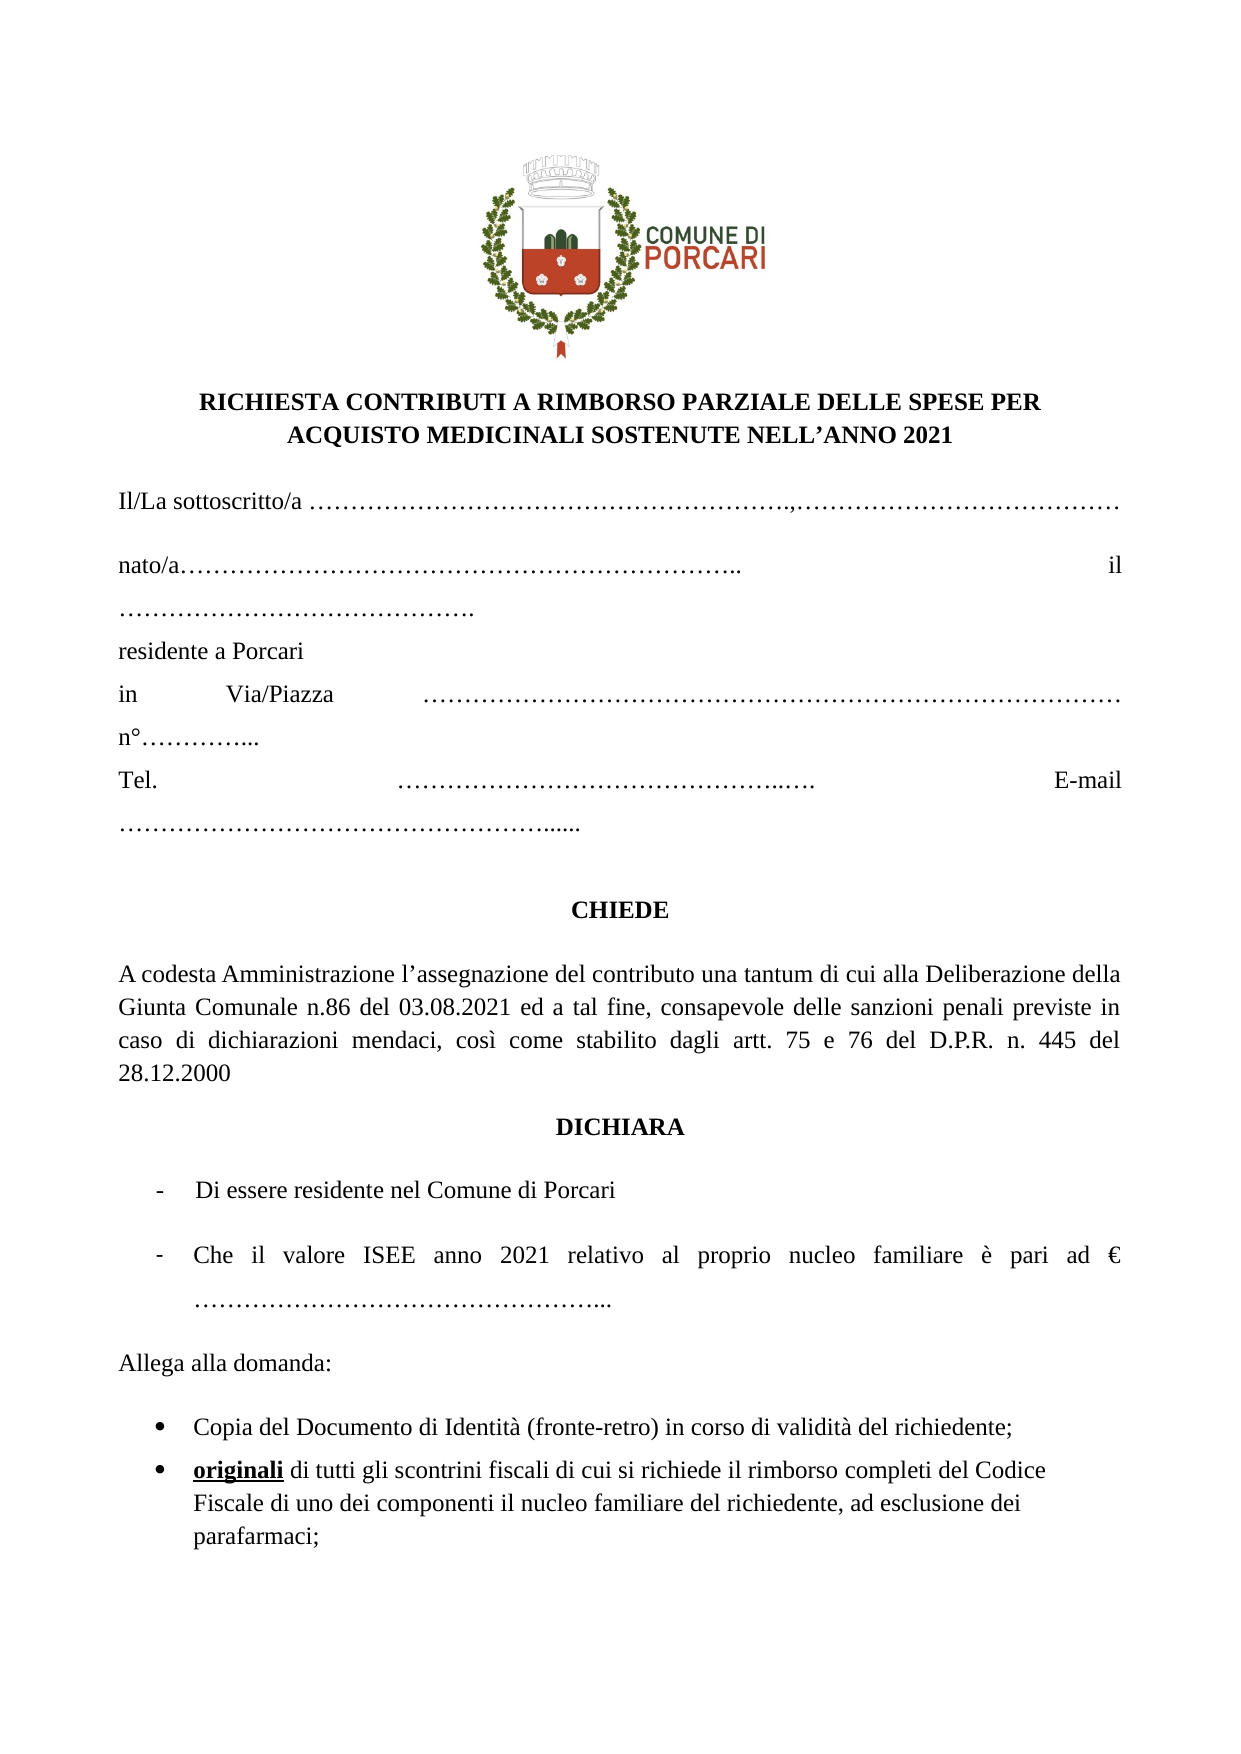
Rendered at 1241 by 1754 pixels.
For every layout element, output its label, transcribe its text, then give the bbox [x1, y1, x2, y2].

text Il/La sottoscritto/a ………………………………………………….,………………………………… [118, 486, 1122, 514]
picture [465, 147, 775, 362]
text DICHIARA [118, 1112, 1122, 1140]
list Copia del Documento di Identità (fronte-retro) in corso di validità del richiedente; [156, 1412, 1122, 1441]
text Allega alla domanda: [118, 1348, 1122, 1377]
list Che il valore ISEE anno 2021 relativo al proprio nucleo familiare è pari ad € …………………………………………... [156, 1239, 1122, 1313]
text Tel. ………………………………………..…. E-mail ……………………………………………...... [118, 765, 1122, 837]
text ACQUISTO MEDICINALI SOSTENUTE NELL’ANNO 2021 [118, 420, 1122, 448]
text in Via/Piazza ………………………………………………………………………… n°…………... [118, 679, 1122, 751]
text residente a Porcari [118, 636, 1122, 665]
text - Di essere residente nel Comune di Porcari [118, 1176, 1122, 1204]
text CHIEDE [118, 895, 1122, 923]
list originali di tutti gli scontrini fiscali di cui si richiede il rimborso completi del Codice Fiscale di uno dei componenti il nucleo familiare del richiedente, ad esclusione dei parafarmaci; [156, 1455, 1122, 1550]
text A codesta Amministrazione l’assegnazione del contributo una tantum di cui alla Deliberazione della Giunta Comunale n.86 del 03.08.2021 ed a tal fine, consapevole delle sanzioni penali previste in caso di dichiarazioni mendaci, così come stabilito dagli artt. 75 e 76 del D.P.R. n. 445 del 28.12.2000 [118, 959, 1122, 1086]
text RICHIESTA CONTRIBUTI A RIMBORSO PARZIALE DELLE SPESE PER [118, 387, 1122, 415]
text nato/a………………………………………………………….. il ……………………………………. [118, 550, 1122, 622]
